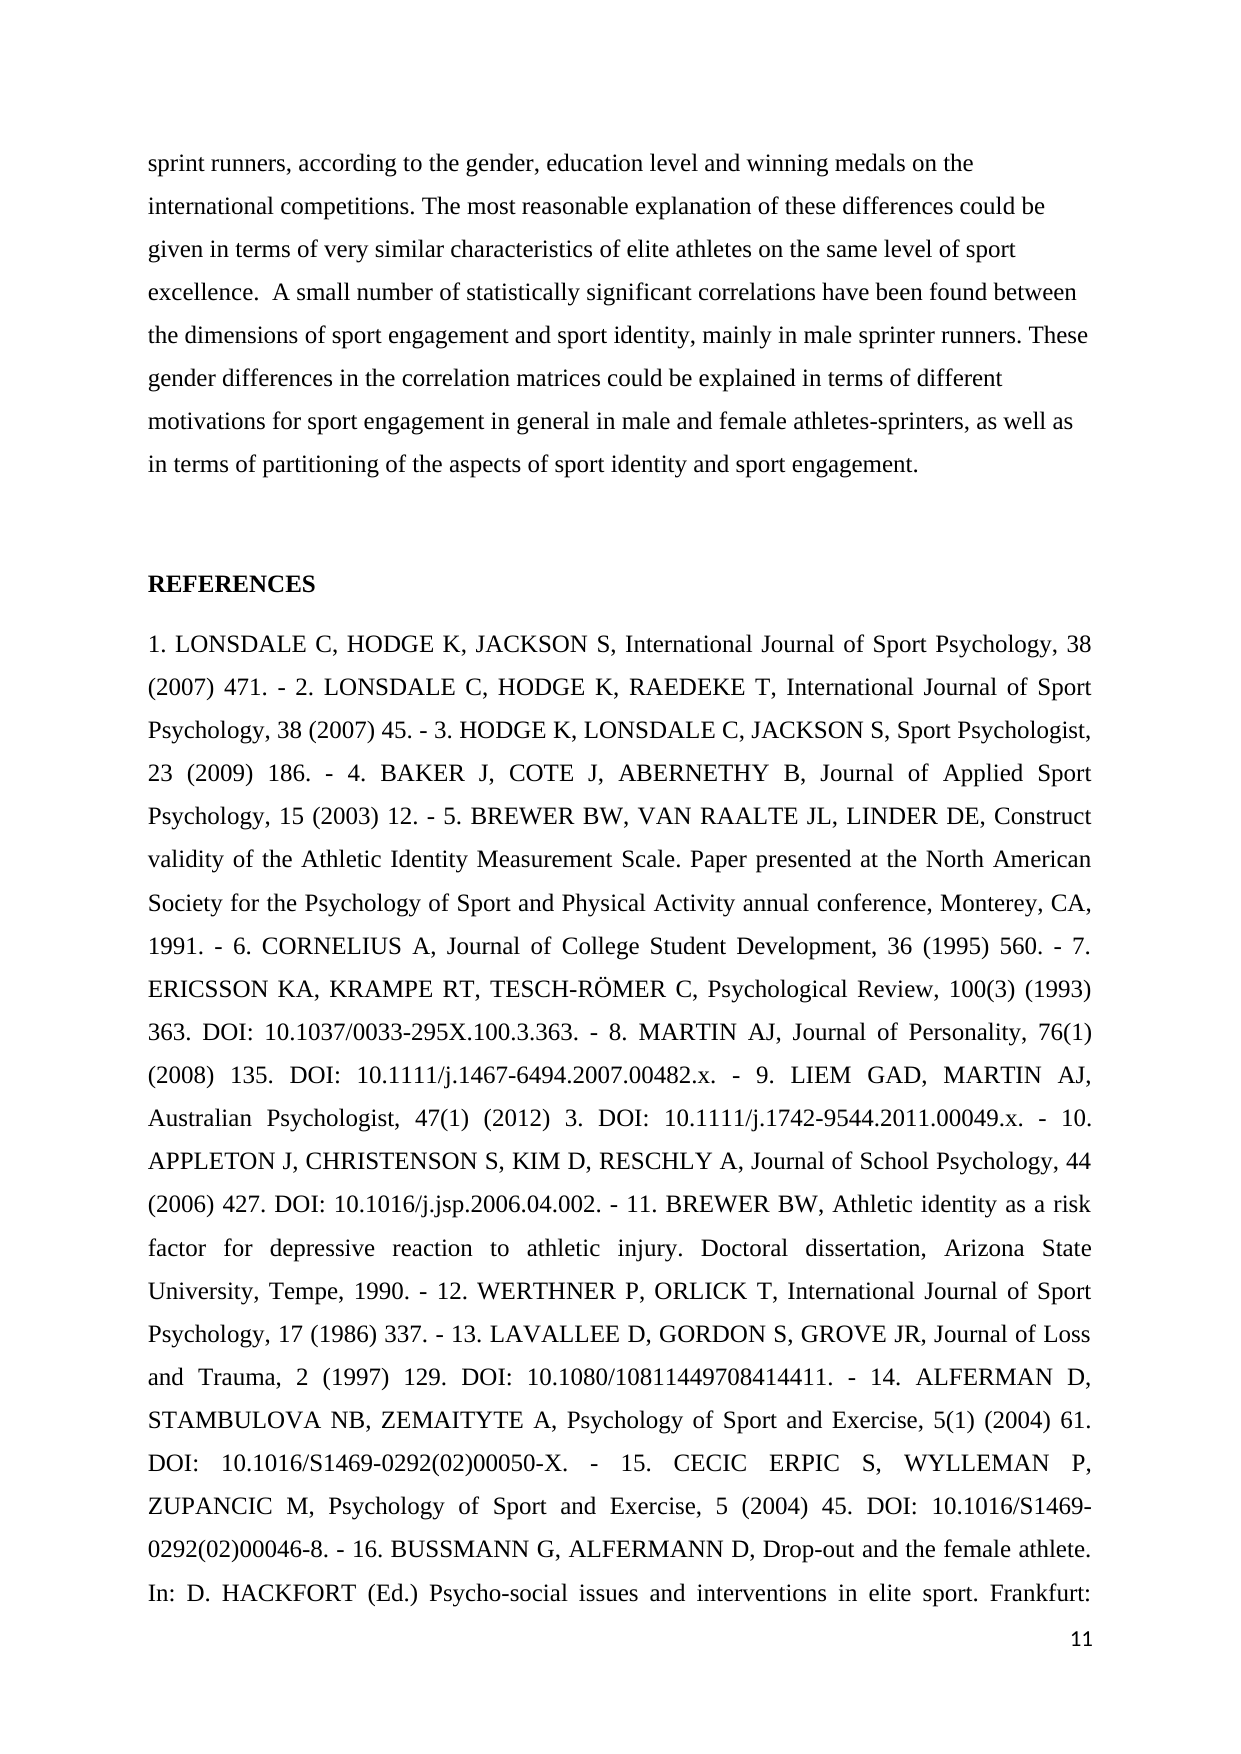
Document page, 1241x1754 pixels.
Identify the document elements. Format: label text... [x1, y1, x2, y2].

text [148, 629, 1093, 1606]
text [148, 148, 1093, 478]
text REFERENCES [148, 569, 1093, 598]
